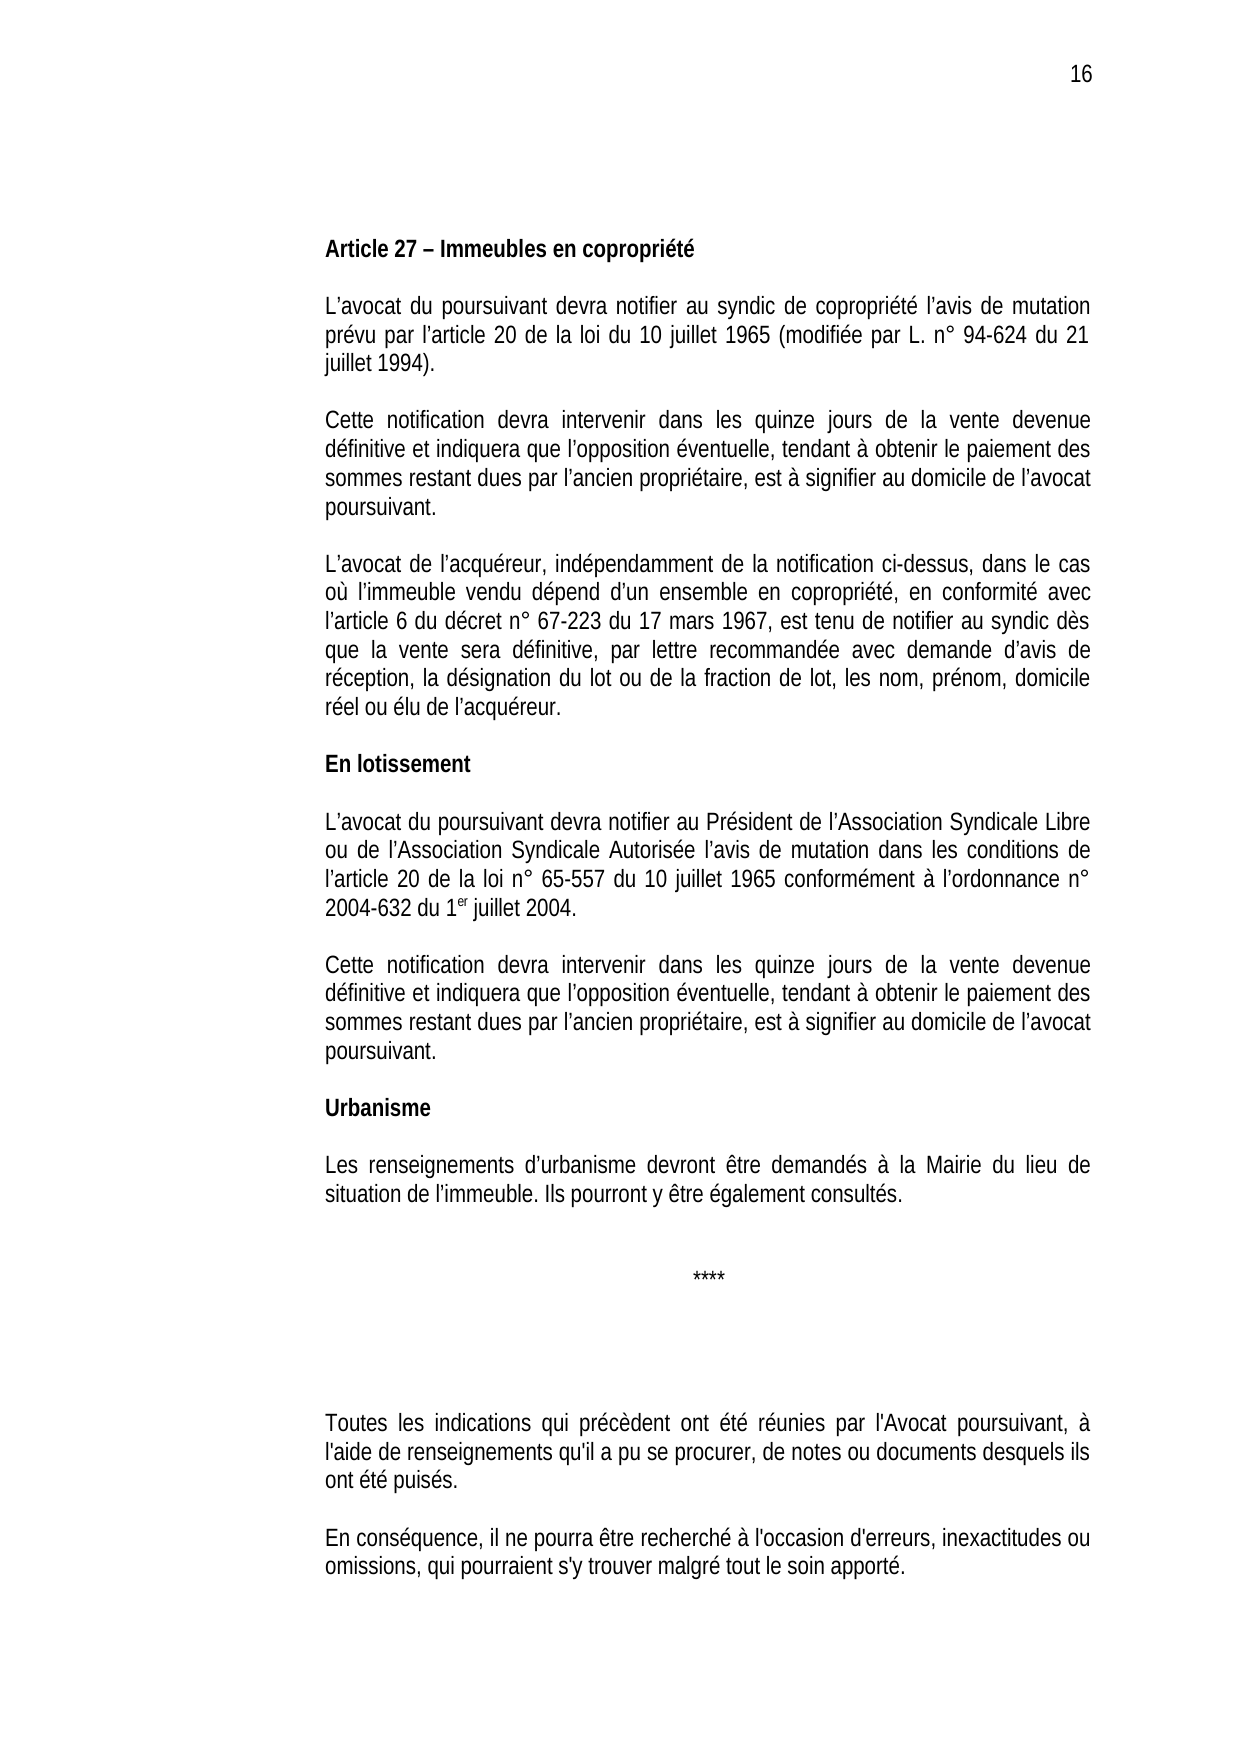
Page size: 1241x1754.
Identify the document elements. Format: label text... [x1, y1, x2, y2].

text L’avocat du poursuivant devra notifier au syndic de copropriété l’avis de mutation prévu par l’article 20 de la loi du 10 juillet 1965 (modifiée par L. n° 94-624 du 21 juillet 1994). [325, 291, 1092, 377]
text En lotissement [325, 749, 1092, 778]
text Cette notification devra intervenir dans les quinze jours de la vente devenue définitive et indiquera que l’opposition éventuelle, tendant à obtenir le paiement des sommes restant dues par l’ancien propriétaire, est à signifier au domicile de l’avocat poursuivant. [325, 406, 1092, 520]
text Article 27 – Immeubles en copropriété [325, 234, 1092, 262]
text L’avocat de l’acquéreur, indépendamment de la notification ci-dessus, dans le cas où l’immeuble vendu dépend d’un ensemble en copropriété, en conformité avec l’article 6 du décret n° 67-223 du 17 mars 1967, est tenu de notifier au syndic dès que la vente sera définitive, par lettre recommandée avec demande d’avis de réception, la désignation du lot ou de la fraction de lot, les nom, prénom, domicile réel ou élu de l’acquéreur. [325, 549, 1092, 721]
text Les renseignements d’urbanisme devront être demandés à la Mairie du lieu de situation de l’immeuble. Ils pourront y être également consultés. [325, 1150, 1092, 1208]
text L’avocat du poursuivant devra notifier au Président de l’Association Syndicale Libre ou de l’Association Syndicale Autorisée l’avis de mutation dans les conditions de l’article 20 de la loi n° 65-557 du 10 juillet 1965 conformément à l’ordonnance n° 2004-632 du 1er juillet 2004. [325, 807, 1092, 921]
text **** [325, 1265, 1092, 1293]
text En conséquence, il ne pourra être recherché à l'occasion d'erreurs, inexactitudes ou omissions, qui pourraient s'y trouver malgré tout le soin apporté. [325, 1523, 1092, 1580]
text Cette notification devra intervenir dans les quinze jours de la vente devenue définitive et indiquera que l’opposition éventuelle, tendant à obtenir le paiement des sommes restant dues par l’ancien propriétaire, est à signifier au domicile de l’avocat poursuivant. [325, 950, 1092, 1064]
text Toutes les indications qui précèdent ont été réunies par l'Avocat poursuivant, à l'aide de renseignements qu'il a pu se procurer, de notes ou documents desquels ils ont été puisés. [325, 1408, 1092, 1494]
text Urbanisme [325, 1093, 1092, 1122]
